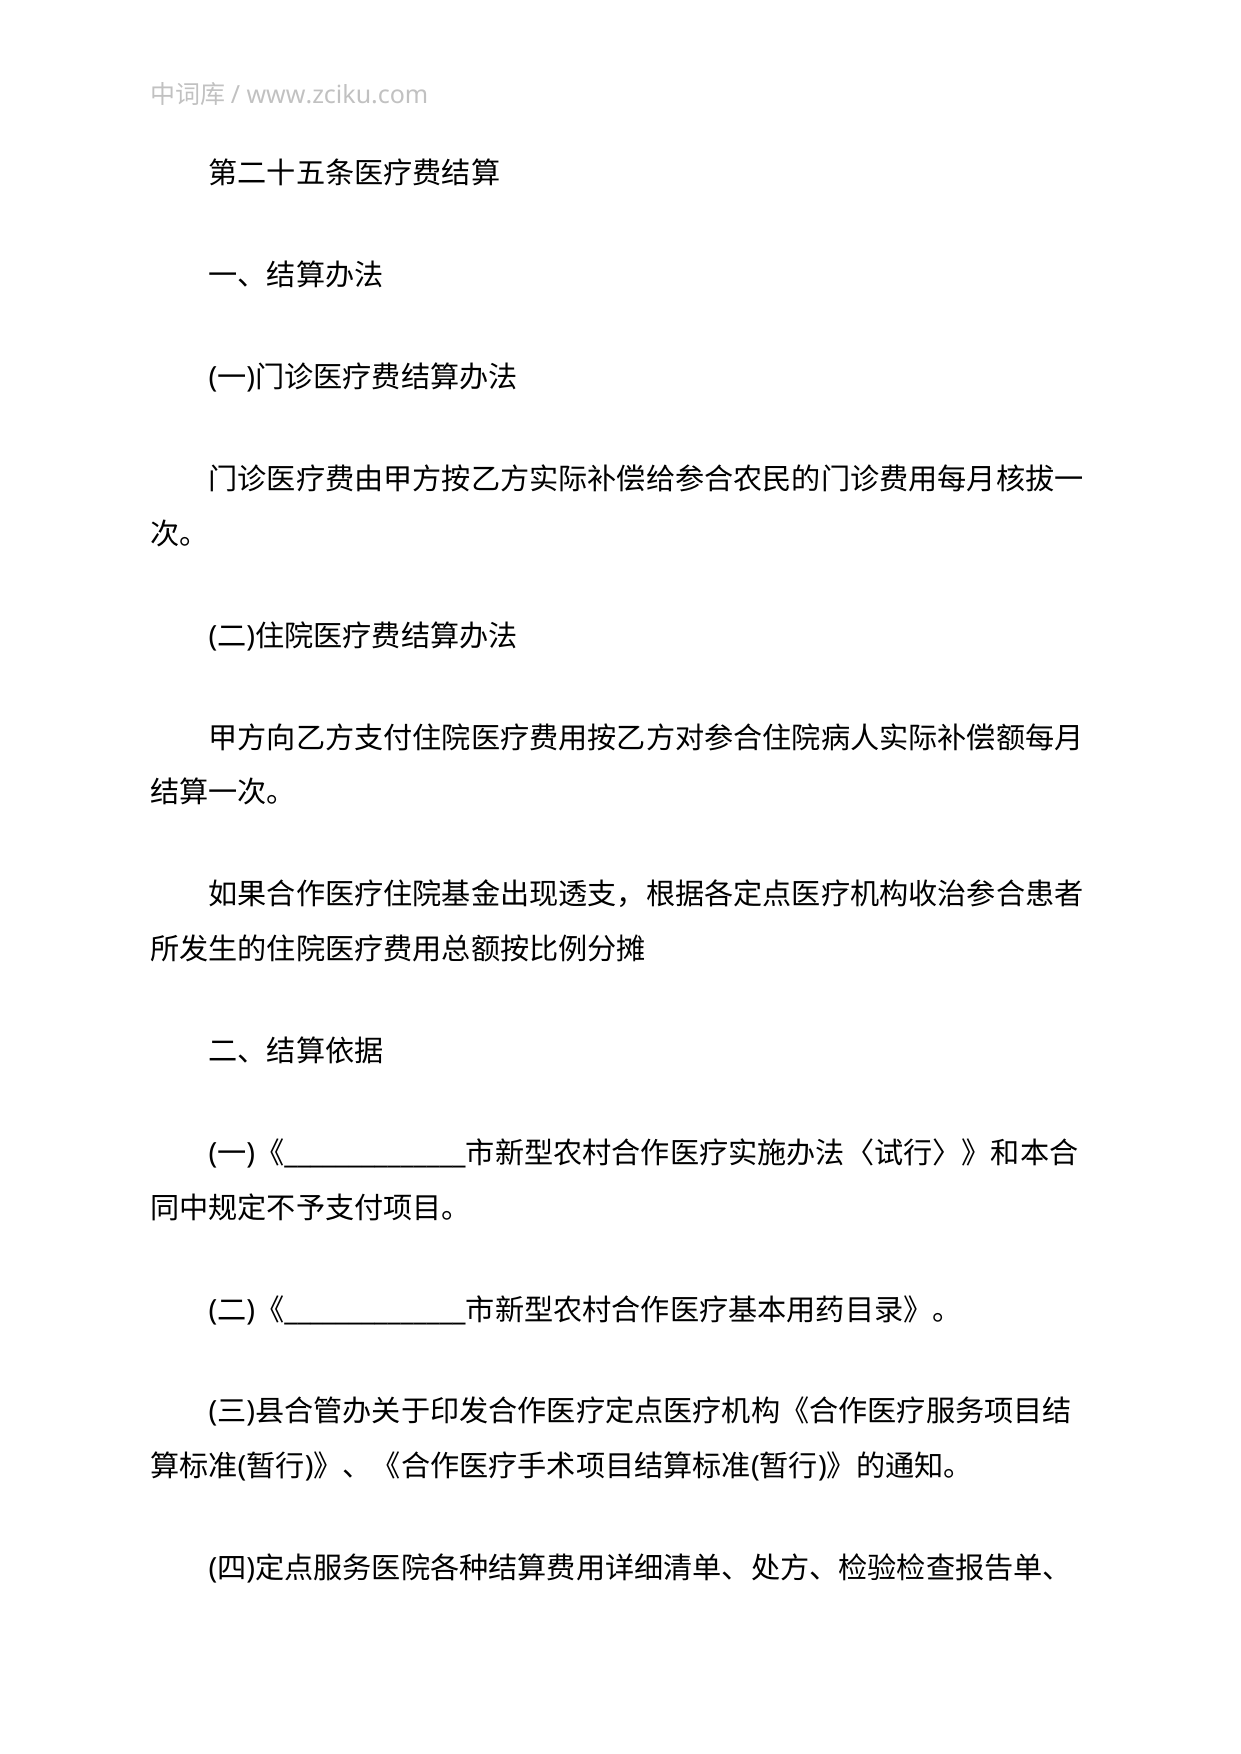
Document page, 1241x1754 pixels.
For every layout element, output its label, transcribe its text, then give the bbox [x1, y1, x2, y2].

text (一)门诊医疗费结算办法 [150, 353, 1090, 396]
text (二)《______________市新型农村合作医疗基本用药目录》。 [150, 1286, 1090, 1328]
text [150, 1545, 1090, 1587]
text 一、结算办法 [150, 252, 1090, 294]
text 门诊医疗费由甲方按乙方实际补偿给参合农民的门诊费用每月核拔一次。 [150, 456, 1090, 553]
text 甲方向乙方支付住院医疗费用按乙方对参合住院病人实际补偿额每月结算一次。 [150, 714, 1090, 811]
text 二、结算依据 [150, 1027, 1090, 1070]
text 如果合作医疗住院基金出现透支，根据各定点医疗机构收治参合患者所发生的住院医疗费用总额按比例分摊 [150, 871, 1090, 968]
text (三)县合管办关于印发合作医疗定点医疗机构《合作医疗服务项目结算标准(暂行)》、《合作医疗手术项目结算标准(暂行)》的通知。 [150, 1388, 1090, 1485]
text 第二十五条医疗费结算 [150, 150, 1090, 192]
text (一)《______________市新型农村合作医疗实施办法〈试行〉》和本合同中规定不予支付项目。 [150, 1129, 1090, 1227]
text (二)住院医疗费结算办法 [150, 612, 1090, 654]
